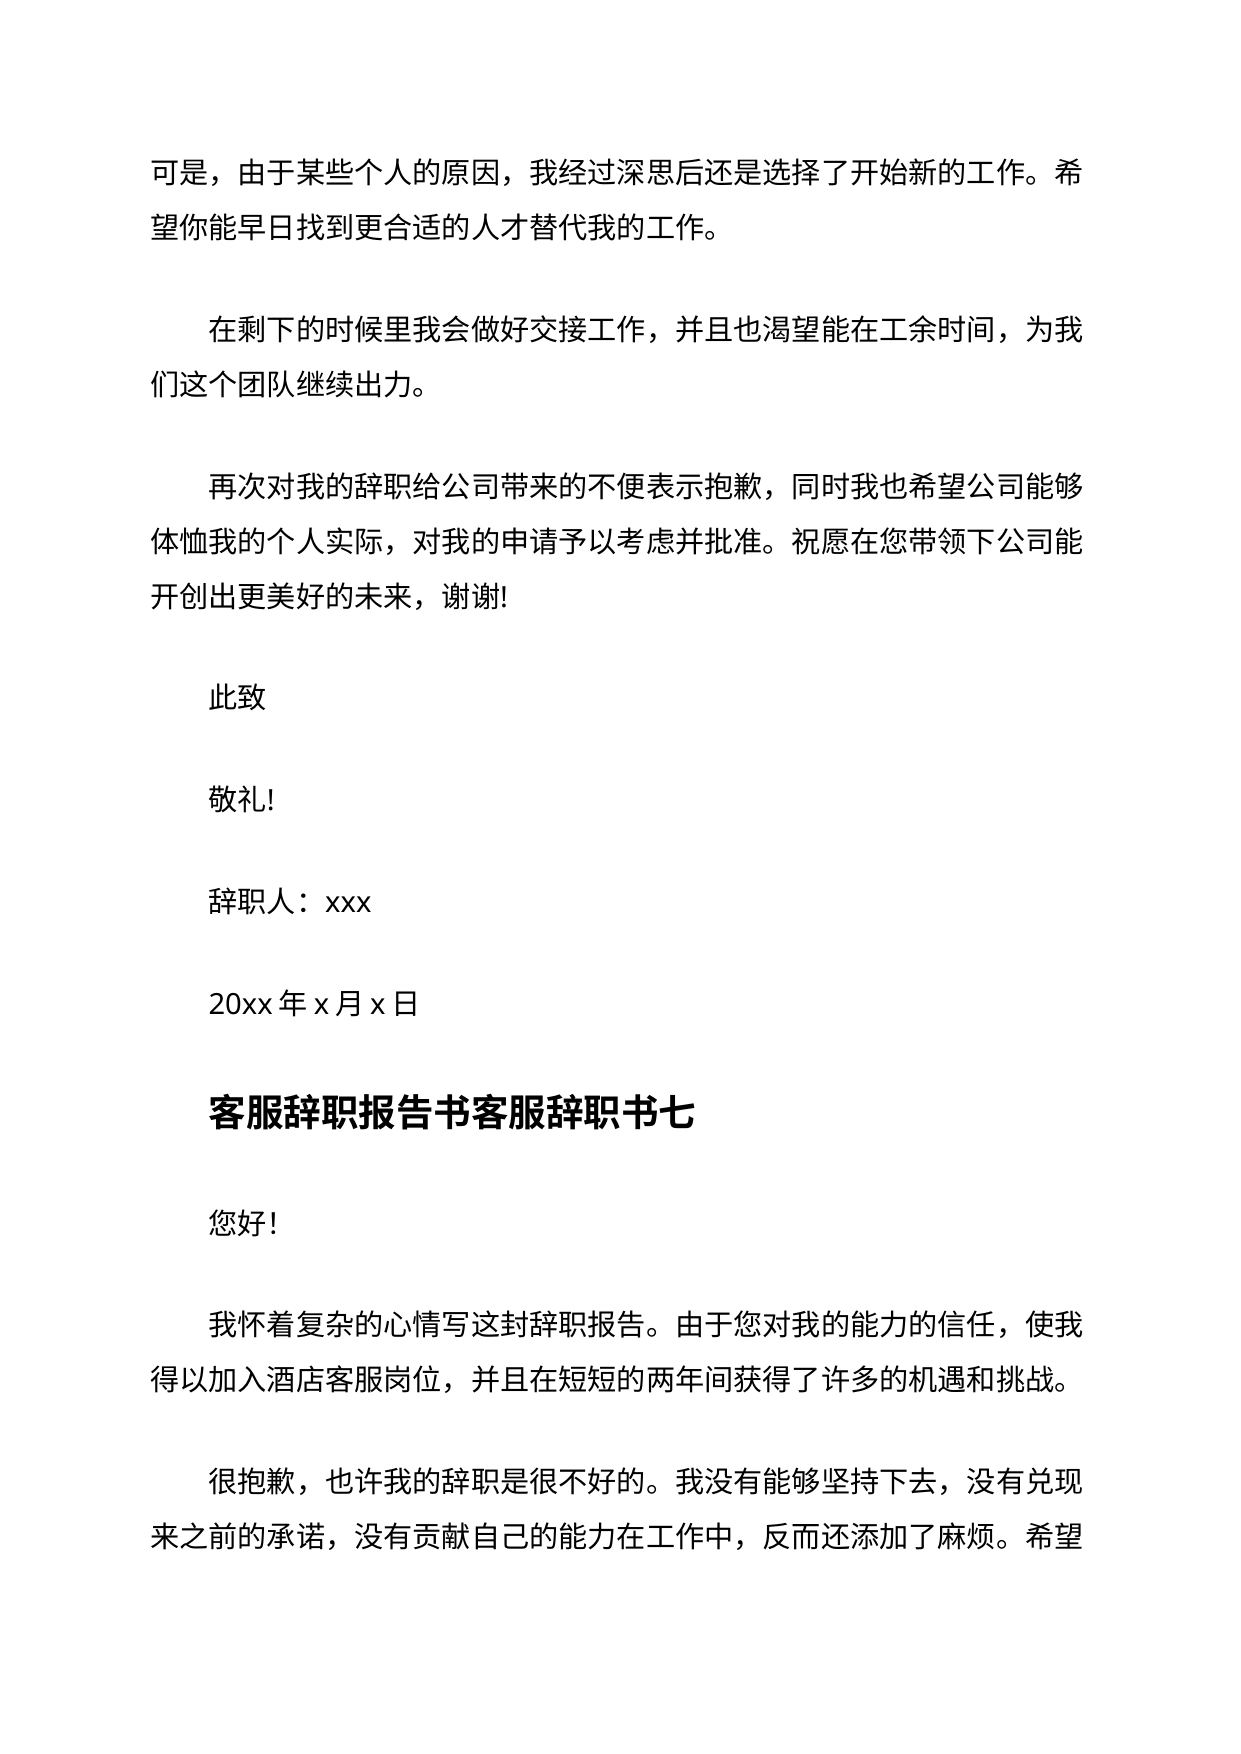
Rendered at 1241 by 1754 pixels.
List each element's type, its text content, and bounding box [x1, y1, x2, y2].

text 辞职人：xxx [150, 879, 1090, 921]
text 客服辞职报告书客服辞职书七 [150, 1083, 1090, 1137]
text 您好！ [150, 1200, 1090, 1242]
text 在剩下的时候里我会做好交接工作，并且也渴望能在工余时间，为我们这个团队继续出力。 [150, 307, 1090, 404]
text 敬礼! [150, 777, 1090, 819]
text 再次对我的辞职给公司带来的不便表示抱歉，同时我也希望公司能够体恤我的个人实际，对我的申请予以考虑并批准。祝愿在您带领下公司能开创出更美好的未来，谢谢! [150, 463, 1090, 616]
text 此致 [150, 675, 1090, 717]
text 我怀着复杂的心情写这封辞职报告。由于您对我的能力的信任，使我得以加入酒店客服岗位，并且在短短的两年间获得了许多的机遇和挑战。 [150, 1302, 1090, 1399]
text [150, 150, 1090, 247]
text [150, 1459, 1090, 1556]
text 20xx年x月x日 [150, 981, 1090, 1023]
